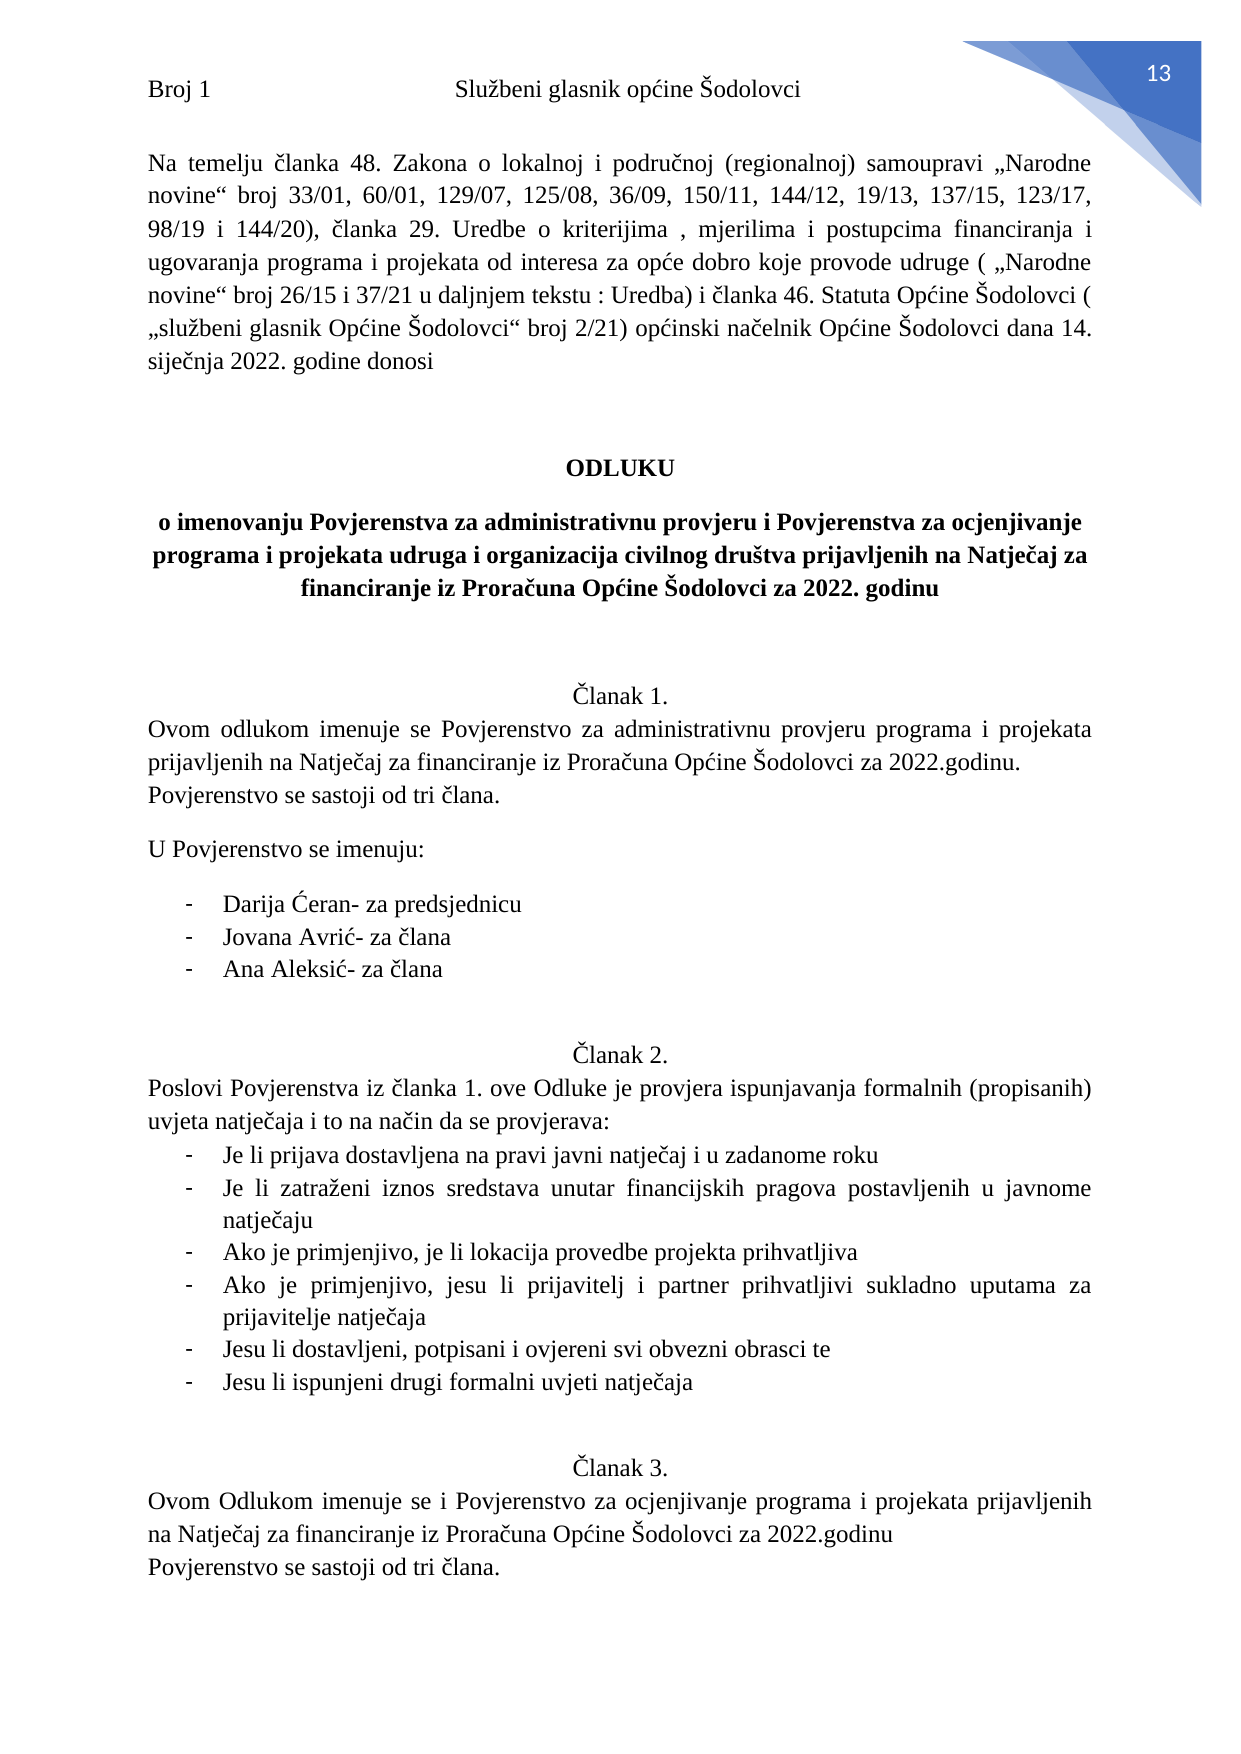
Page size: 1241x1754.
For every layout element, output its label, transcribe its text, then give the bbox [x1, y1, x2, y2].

list Ana Aleksić- za člana [185, 954, 1093, 984]
text ODLUKU [148, 453, 1093, 482]
list Ako je primjenjivo, je li lokacija provedbe projekta prihvatljiva [185, 1236, 1093, 1267]
text Povjerenstvo se sastoji od tri člana. [148, 780, 1093, 809]
text Članak 1. [148, 681, 1093, 710]
list Je li zatraženi iznos sredstava unutar financijskih pragova postavljenih u javnome natječaju [185, 1172, 1093, 1234]
list Je li prijava dostavljena na pravi javni natječaj i u zadanome roku [185, 1139, 1093, 1170]
list Jesu li dostavljeni, potpisani i ovjereni svi obvezni obrasci te [185, 1333, 1093, 1363]
text o imenovanju Povjerenstva za administrativnu provjeru i Povjerenstva za ocjenjivanje programa i projekata udruga i organizacija civilnog društva prijavljenih na Natječaj za financiranje iz Proračuna Općine Šodolovci za 2022. godinu [148, 507, 1093, 602]
text Povjerenstvo se sastoji od tri člana. [148, 1552, 1093, 1581]
text Poslovi Povjerenstva iz članka 1. ove Odluke je provjera ispunjavanja formalnih (propisanih) uvjeta natječaja i to na način da se provjerava: [148, 1073, 1093, 1135]
text Članak 3. [148, 1453, 1093, 1481]
text Ovom odlukom imenuje se Povjerenstvo za administrativnu provjeru programa i projekata prijavljenih na Natječaj za financiranje iz Proračuna Općine Šodolovci za 2022.godinu. [148, 714, 1093, 776]
list Ako je primjenjivo, jesu li prijavitelj i partner prihvatljivi sukladno uputama za prijavitelje natječaja [185, 1269, 1093, 1331]
picture [962, 41, 1202, 207]
list Jesu li ispunjeni drugi formalni uvjeti natječaja [185, 1366, 1093, 1396]
list Jovana Avrić- za člana [185, 921, 1093, 951]
text Članak 2. [148, 1040, 1093, 1069]
list Darija Ćeran- za predsjednicu [185, 888, 1093, 918]
text Na temelju članka 48. Zakona o lokalnoj i područnoj (regionalnoj) samoupravi „Narodne novine“ broj 33/01, 60/01, 129/07, 125/08, 36/09, 150/11, 144/12, 19/13, 137/15, 123/17, 98/19 i 144/20), članka 29. Uredbe o kriterijima , mjerilima i postupcima financiranja i ugovaranja programa i projekata od interesa za opće dobro koje provode udruge ( „Narodne novine“ broj 26/15 i 37/21 u daljnjem tekstu : Uredba) i članka 46. Statuta Općine Šodolovci ( „službeni glasnik Općine Šodolovci“ broj 2/21) općinski načelnik Općine Šodolovci dana 14. siječnja 2022. godine donosi [148, 148, 1093, 374]
text U Povjerenstvo se imenuju: [148, 834, 1093, 863]
text Ovom Odlukom imenuje se i Povjerenstvo za ocjenjivanje programa i projekata prijavljenih na Natječaj za financiranje iz Proračuna Općine Šodolovci za 2022.godinu [148, 1486, 1093, 1547]
